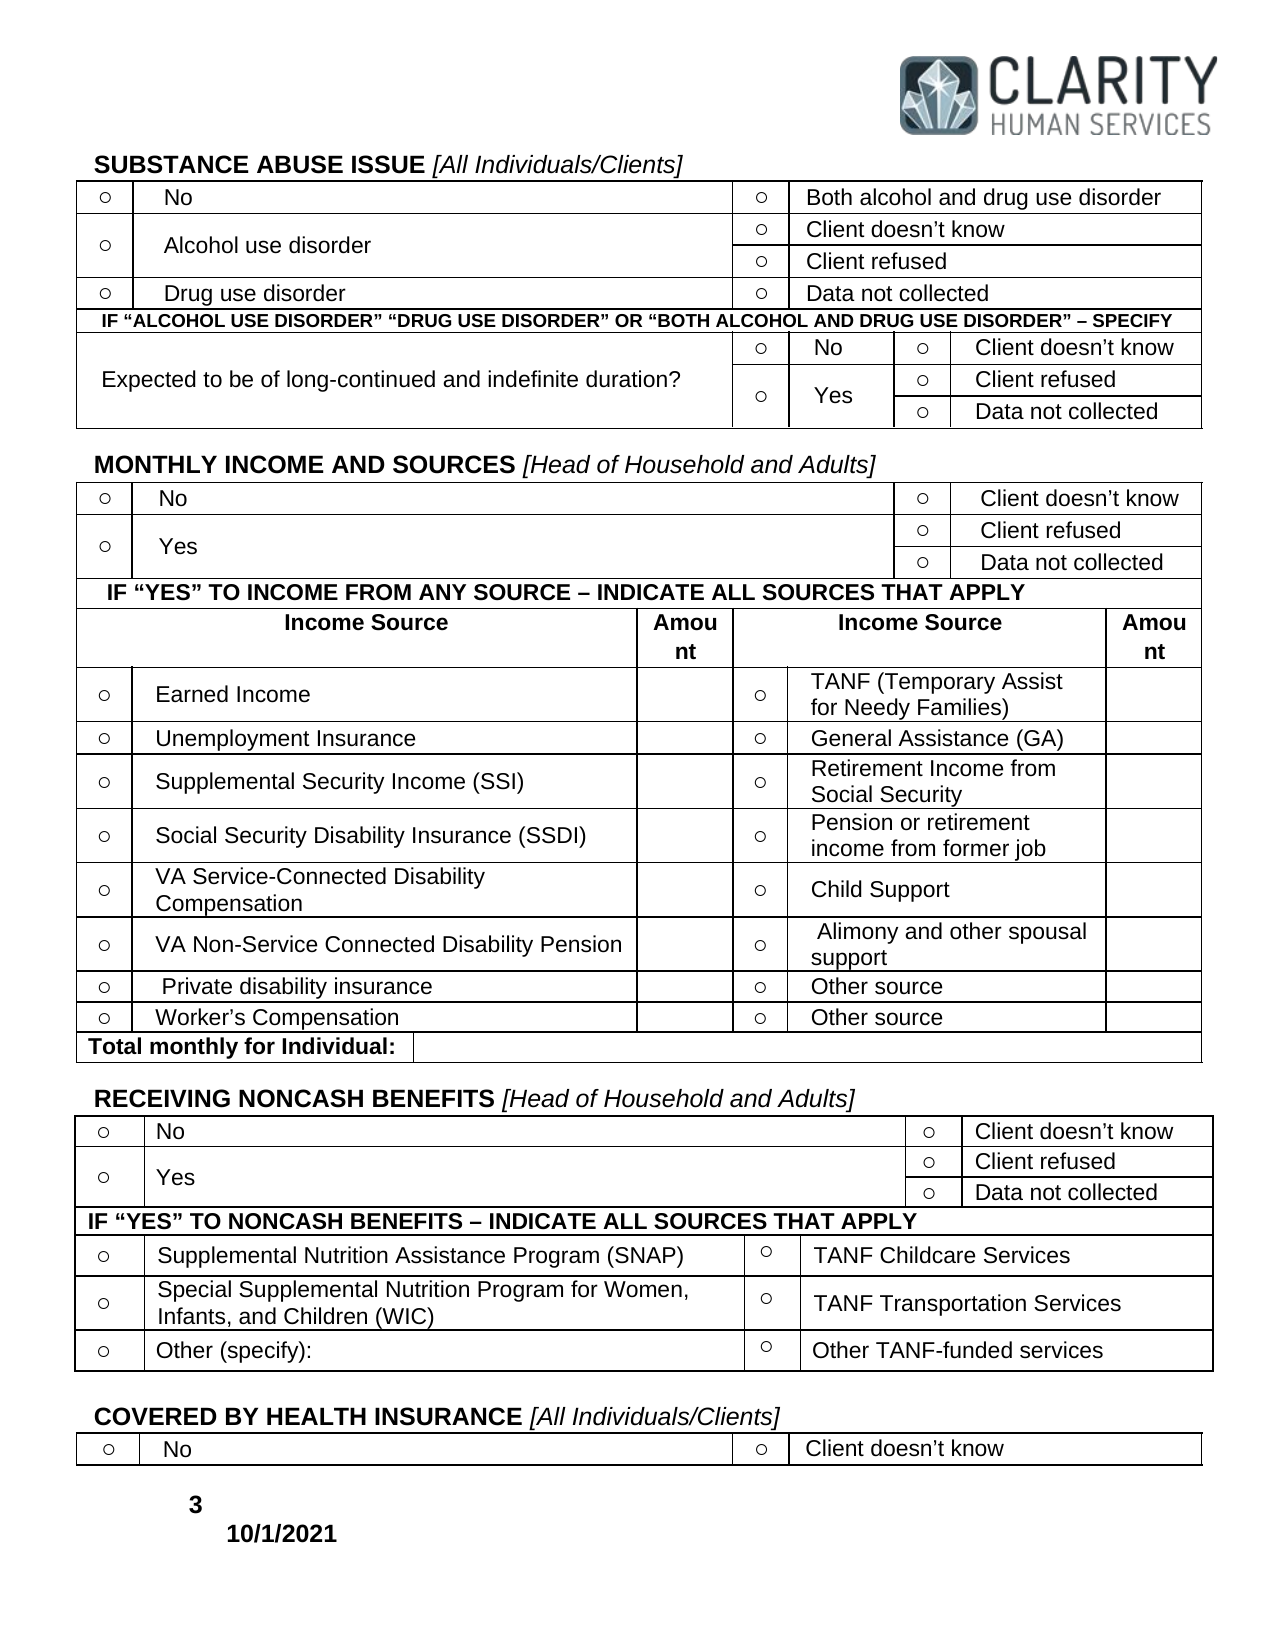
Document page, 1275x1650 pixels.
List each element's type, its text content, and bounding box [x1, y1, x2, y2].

text SUBSTANCE ABUSE ISSUE ​[All Individuals/Clients] [94, 150, 1106, 179]
table_cell [1107, 809, 1201, 862]
table_cell ○ [733, 246, 788, 276]
table_cell [638, 755, 732, 807]
table_cell [638, 809, 732, 862]
table_cell ○ [733, 333, 788, 363]
table_header Client doesn’t know [790, 1434, 1201, 1464]
table_cell Other source [788, 1003, 1105, 1031]
table_cell No [790, 333, 893, 363]
table_cell Yes [790, 365, 893, 427]
table_cell Amount [638, 609, 732, 666]
table_cell ○ [906, 1147, 961, 1176]
table_cell ○ [77, 755, 131, 807]
table_cell [1107, 918, 1201, 970]
table_cell ○ [734, 668, 787, 721]
table_cell Alcohol use disorder [134, 214, 732, 276]
table_cell [1107, 755, 1201, 807]
table_cell Earned Income [133, 668, 636, 721]
table_cell ○ [734, 722, 787, 753]
table_cell [638, 1003, 732, 1031]
table_cell Other source [788, 972, 1105, 1001]
table_header Both alcohol and drug use disorder [790, 182, 1201, 212]
table_cell TANF (Temporary Assist for Needy Families) [788, 668, 1105, 721]
table_cell [638, 918, 732, 970]
table_cell Amount [1107, 609, 1201, 666]
table_header ○ [77, 1434, 139, 1464]
table_cell ○ [77, 278, 132, 308]
table_cell ○ [734, 863, 787, 916]
table_cell ○ [733, 214, 788, 244]
table_cell Child Support [788, 863, 1105, 916]
table_header ○ [733, 182, 788, 212]
table_header No [133, 483, 893, 513]
table_cell VA Service-Connected Disability Compensation [133, 863, 636, 916]
table_cell General Assistance (GA) [788, 722, 1105, 753]
table_cell Expected to be of long-continued and indefinite duration? [77, 333, 732, 427]
table_header No [140, 1434, 732, 1464]
table_cell Client refused [963, 1147, 1212, 1176]
table_cell ○ [734, 1003, 787, 1031]
table_cell Client doesn’t know [951, 333, 1201, 363]
table_cell ○ [906, 1178, 961, 1206]
table_cell [1107, 863, 1201, 916]
table_cell ○ [76, 1331, 144, 1370]
table_cell ○ [77, 809, 131, 862]
table_cell [414, 1033, 1201, 1062]
table_cell ○ [734, 972, 787, 1001]
table_cell Private disability insurance [133, 972, 636, 1001]
table_cell Drug use disorder [134, 278, 732, 308]
table_cell Social Security Disability Insurance (SSDI) [133, 809, 636, 862]
table_header ○ [76, 1117, 144, 1146]
picture [900, 56, 1218, 135]
table_header Client doesn’t know [951, 483, 1201, 513]
table_header Client doesn’t know [963, 1117, 1212, 1146]
table_cell ○ [734, 755, 787, 807]
table_cell Client refused [951, 515, 1201, 546]
table_cell ○ [77, 722, 131, 753]
table_header ○ [895, 483, 950, 513]
text COVERED BY HEALTH INSURANCE ​[All Individuals/Clients] [94, 1402, 1106, 1431]
table_cell Retirement Income from Social Security [788, 755, 1105, 807]
table_cell [638, 668, 732, 721]
table_cell Other (specify): [145, 1331, 744, 1370]
table_cell Data not collected [790, 278, 1201, 308]
table_cell ○ [77, 972, 131, 1001]
table_cell ○ [77, 515, 131, 577]
table_cell [638, 722, 732, 753]
table_cell Special Supplemental Nutrition Program for Women, Infants, and Children (WIC) [145, 1277, 744, 1329]
table_cell Other TANF-funded services [801, 1331, 1212, 1370]
table_cell Yes [133, 515, 893, 577]
table_cell ○ [895, 547, 950, 577]
table_cell ○ [76, 1147, 144, 1206]
table_cell ○ [895, 397, 950, 427]
table_cell ○ [76, 1277, 144, 1329]
table_cell [638, 972, 732, 1001]
subtitle RECEIVING NON­CASH BENEFITS​ ​[Head of Household and Adults] [94, 1084, 1106, 1112]
table_cell TANF Transportation Services [801, 1277, 1212, 1329]
table_cell ○ [734, 918, 787, 970]
subtitle MONTHLY INCOME AND SOURCES ​[Head of Household and Adults] [94, 450, 1106, 479]
table_header No [134, 182, 732, 212]
table_cell IF “ALCOHOL USE DISORDER” “DRUG USE DISORDER” OR “BOTH ALCOHOL AND DRUG USE DISORDER” – SPECIFY [77, 310, 1201, 331]
table_cell Alimony and other spousal support [788, 918, 1105, 970]
table_cell VA Non-Service Connected Disability Pension [133, 918, 636, 970]
table_cell ○ [745, 1277, 800, 1329]
table_cell ○ [745, 1331, 800, 1370]
table_cell Yes [145, 1147, 905, 1206]
table_cell Income Source [77, 609, 636, 666]
table_cell ○ [733, 365, 788, 427]
table_header ○ [77, 483, 131, 513]
table_cell ○ [76, 1236, 144, 1275]
table_cell ○ [77, 668, 131, 721]
table_cell [638, 863, 732, 916]
table_cell [1107, 668, 1201, 721]
table_cell IF “YES” TO INCOME FROM ANY SOURCE – INDICATE ALL SOURCES THAT APPLY [77, 579, 1201, 608]
table_cell ○ [734, 809, 787, 862]
table_cell Data not collected [951, 547, 1201, 577]
table_cell Supplemental Nutrition Assistance Program (SNAP) [145, 1236, 744, 1275]
table_cell Client doesn’t know [790, 214, 1201, 244]
table_cell ○ [895, 333, 950, 363]
table_cell ○ [745, 1236, 800, 1275]
table_cell Data not collected [963, 1178, 1212, 1206]
table_cell Unemployment Insurance [133, 722, 636, 753]
table_header ○ [77, 182, 132, 212]
table_cell IF “YES” TO NON­CASH BENEFITS – INDICATE ALL SOURCES THAT APPLY [76, 1208, 1212, 1234]
table_cell ○ [733, 278, 788, 308]
table_header ○ [906, 1117, 961, 1146]
table_cell Income Source [734, 609, 1105, 666]
table_cell Total monthly for Individual: [77, 1033, 413, 1062]
table_cell Pension or retirement income from former job [788, 809, 1105, 862]
table_cell ○ [77, 918, 131, 970]
table_cell Client refused [951, 365, 1201, 395]
table_cell ○ [77, 1003, 131, 1031]
table_cell Supplemental Security Income (SSI) [133, 755, 636, 807]
table_cell [1107, 1003, 1201, 1031]
table_header ○ [733, 1434, 788, 1464]
table_cell TANF Childcare Services [801, 1236, 1212, 1275]
table_cell Worker’s Compensation [133, 1003, 636, 1031]
table_header No [145, 1117, 905, 1146]
table_cell [1107, 722, 1201, 753]
table_cell ○ [895, 515, 950, 546]
table_cell ○ [77, 863, 131, 916]
table_cell ○ [77, 214, 132, 276]
table_cell ○ [895, 365, 950, 395]
table_cell [1107, 972, 1201, 1001]
table_cell Client refused [790, 246, 1201, 276]
table_cell Data not collected [951, 397, 1201, 427]
